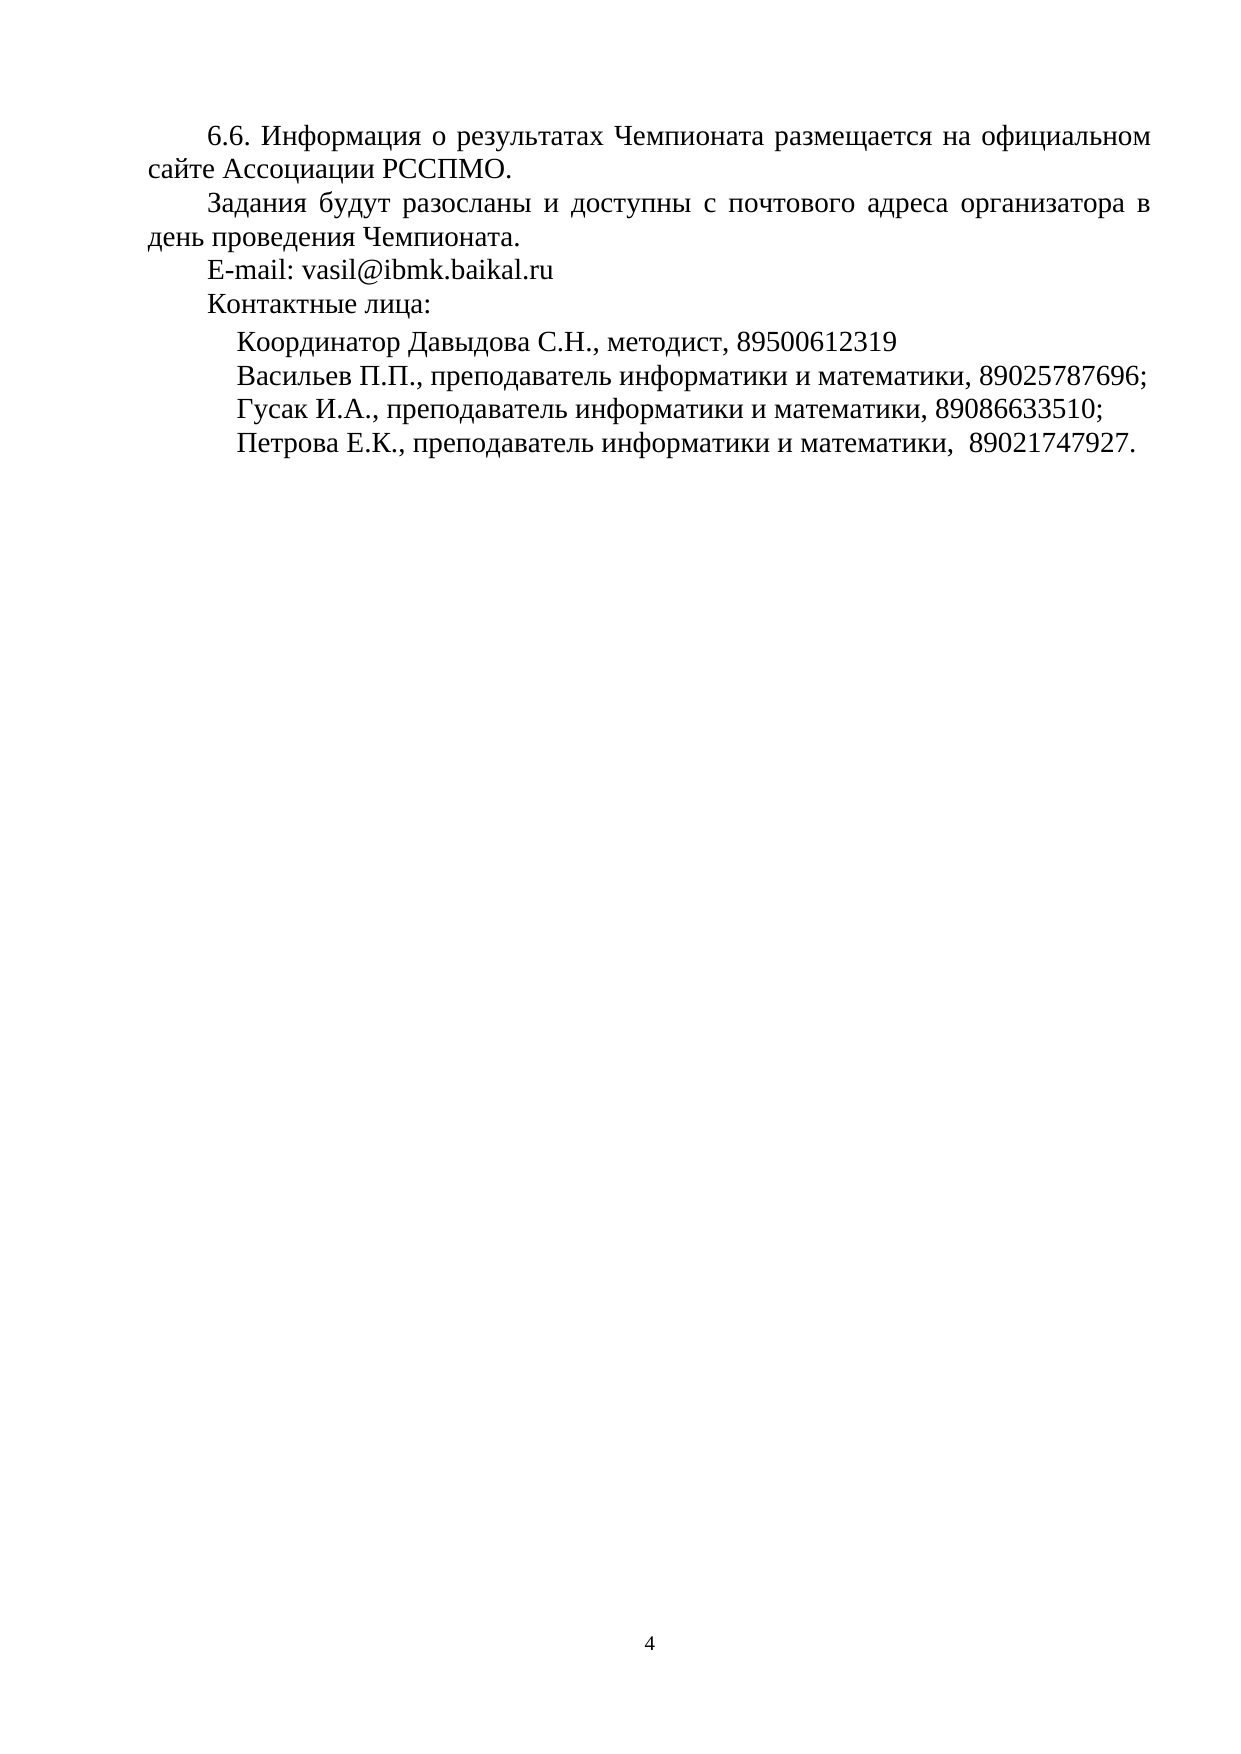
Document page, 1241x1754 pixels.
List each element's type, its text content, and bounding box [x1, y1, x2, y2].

text Задания будут разосланы и доступны с почтового адреса организатора в день проведения Чемпионата. [148, 185, 1152, 252]
text E-mail: vasil@ibmk.baikal.ru [148, 252, 1152, 286]
text Контактные лица: [148, 286, 1152, 319]
text 6.6. Информация о результатах Чемпионата размещается на официальном сайте Ассоциации РССПМО. [148, 118, 1152, 185]
text Гусак И.А., преподаватель информатики и математики, 89086633510; [148, 391, 1152, 425]
text Васильев П.П., преподаватель информатики и математики, 89025787696; [148, 358, 1152, 391]
text Петрова Е.К., преподаватель информатики и математики, 89021747927. [148, 425, 1152, 458]
text Координатор Давыдова С.Н., методист, 89500612319 [148, 324, 1152, 358]
